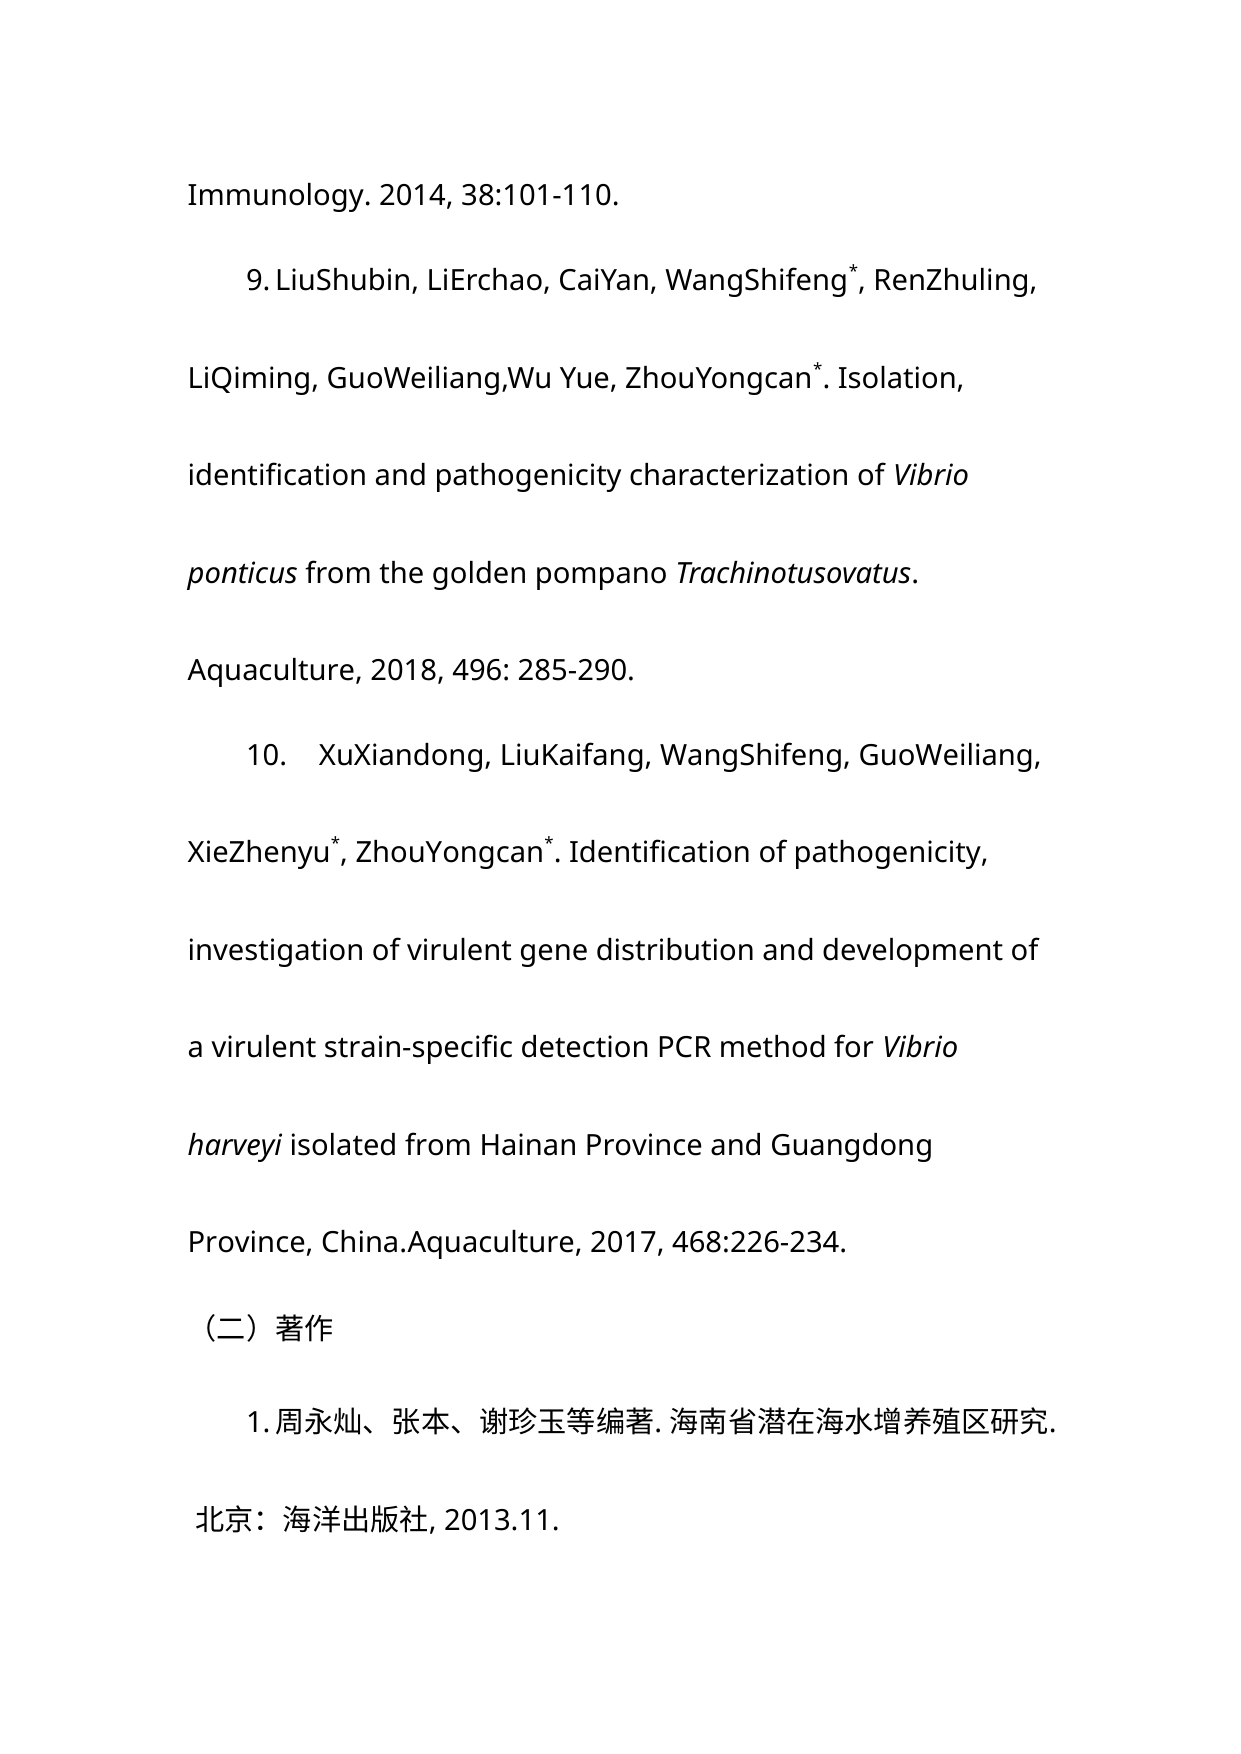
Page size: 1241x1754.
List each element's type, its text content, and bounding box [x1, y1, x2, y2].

list XuXiandong, LiuKaifang, WangShifeng, GuoWeiliang, XieZhenyu*, ZhouYongcan*. Identification of pathogenicity, investigation of virulent gene distribution and development of a virulent strain-specific detection PCR method for Vibrio harveyi isolated from Hainan Province and Guangdong Province, China.Aquaculture, 2017, 468:226-234. [187, 722, 1053, 1274]
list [187, 162, 1053, 227]
text （二）著作 [187, 1294, 1053, 1359]
list LiuShubin, LiErchao, CaiYan, WangShifeng*, RenZhuling, LiQiming, GuoWeiliang,Wu Yue, ZhouYongcan*. Isolation, identiﬁcation and pathogenicity characterization of Vibrio ponticus from the golden pompano Trachinotusovatus. Aquaculture, 2018, 496: 285-290. [187, 247, 1053, 702]
list 周永灿、张本、谢珍玉等编著. 海南省潜在海水增养殖区研究. 北京：海洋出版社, 2013.11. [187, 1387, 1053, 1550]
